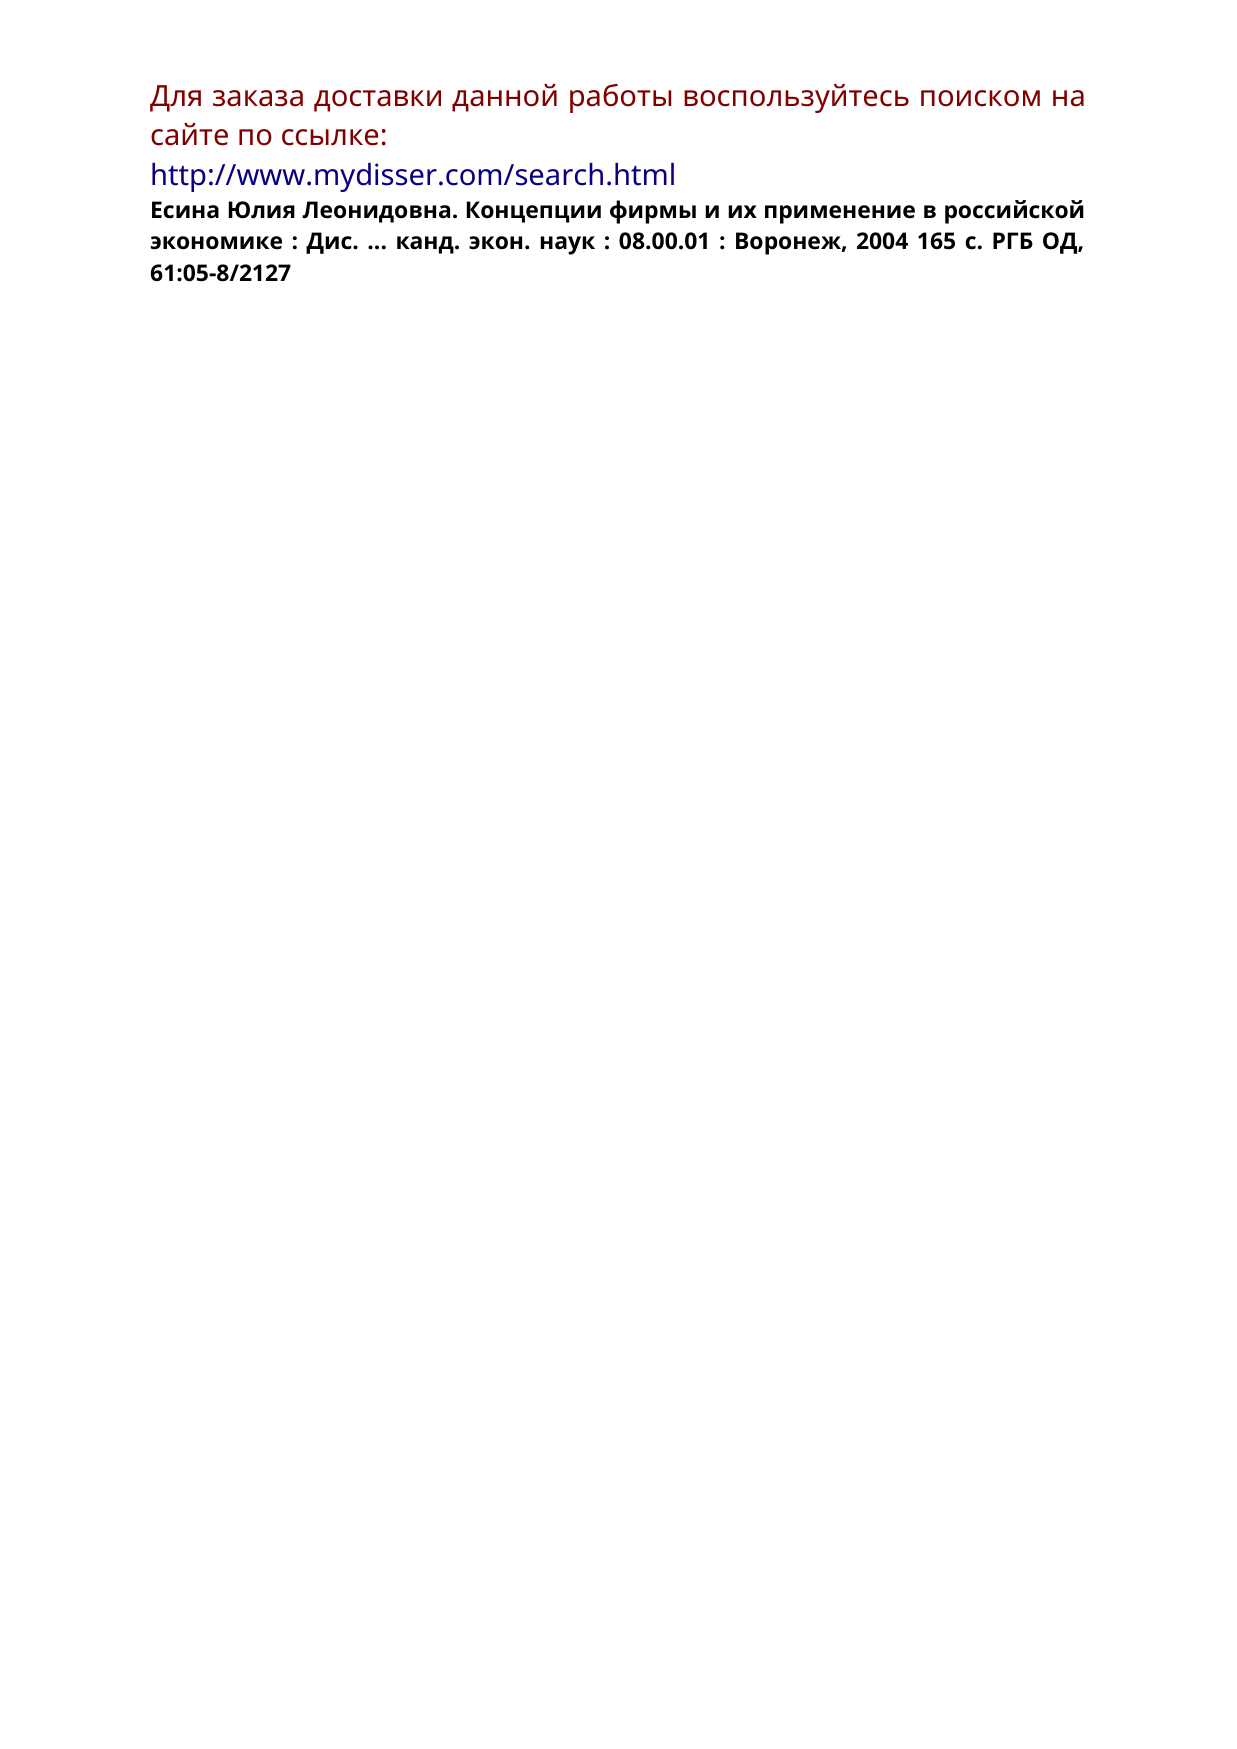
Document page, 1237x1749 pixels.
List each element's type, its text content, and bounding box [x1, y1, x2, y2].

text Есина Юлия Леонидовна. Концепции фирмы и их применение в российской экономике : Дис. ... канд. экон. наук : 08.00.01 : Воронеж, 2004 165 c. РГБ ОД, 61:05-8/2127 [150, 194, 1086, 288]
